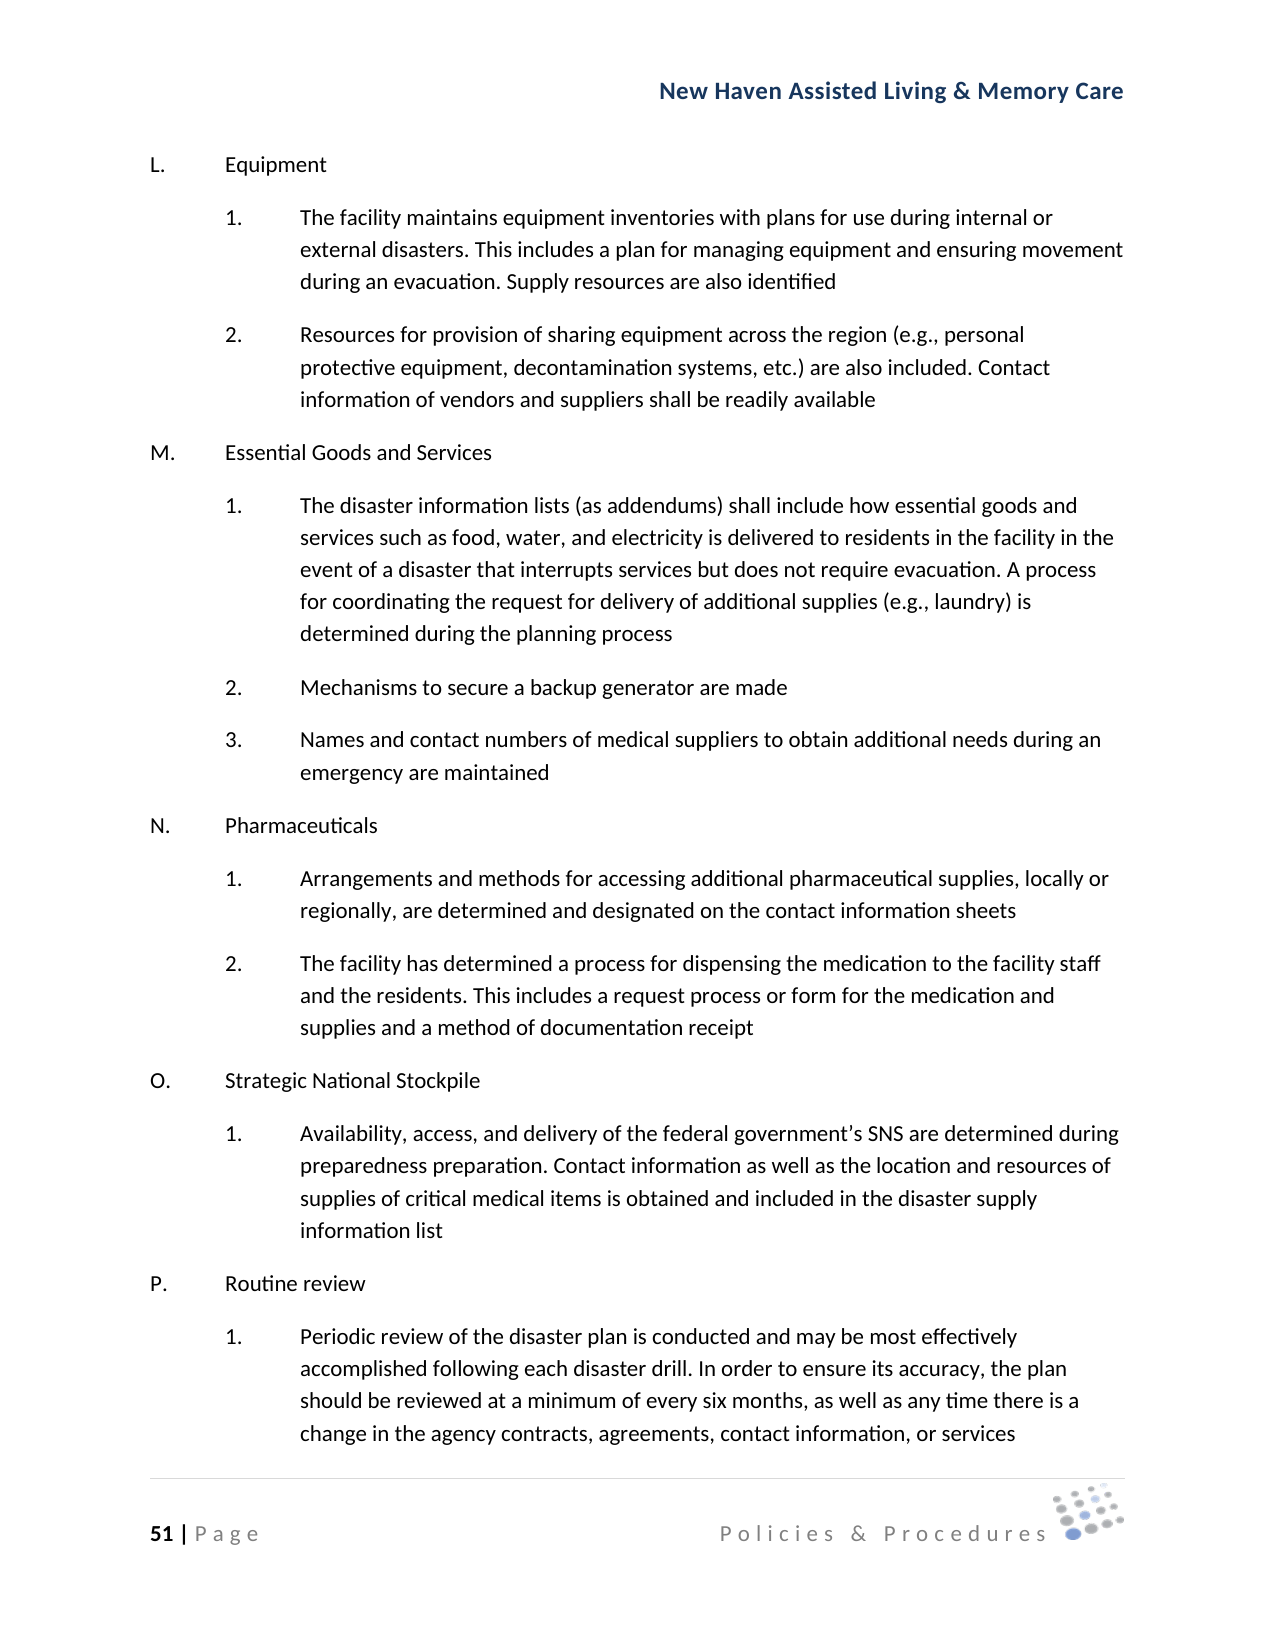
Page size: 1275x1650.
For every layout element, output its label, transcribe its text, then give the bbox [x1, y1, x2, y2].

text 1. Arrangements and methods for accessing additional pharmaceutical supplies, locally or regionally, are determined and designated on the contact information sheets [225, 864, 1125, 924]
text 2. Mechanisms to secure a backup generator are made [150, 673, 1125, 701]
picture [1052, 1481, 1125, 1542]
text 1. Periodic review of the disaster plan is conducted and may be most effectively accomplished following each disaster drill. In order to ensure its accuracy, the plan should be reviewed at a minimum of every six months, as well as any time there is a change in the agency contracts, agreements, contact information, or services [225, 1322, 1125, 1447]
text 2. Resources for provision of sharing equipment across the region (e.g., personal protective equipment, decontamination systems, etc.) are also included. Contact information of vendors and suppliers shall be readily available [225, 320, 1125, 413]
text O. Strategic National Stockpile [150, 1066, 1125, 1094]
text M. Essential Goods and Services [150, 438, 1125, 466]
text 2. The facility has determined a process for dispensing the medication to the facility staff and the residents. This includes a request process or form for the medication and supplies and a method of documentation receipt [225, 949, 1125, 1041]
text 1. The facility maintains equipment inventories with plans for use during internal or external disasters. This includes a plan for managing equipment and ensuring movement during an evacuation. Supply resources are also identified [225, 203, 1125, 295]
text P. Routine review [150, 1269, 1125, 1297]
text 3. Names and contact numbers of medical suppliers to obtain additional needs during an emergency are maintained [225, 726, 1125, 786]
text N. Pharmaceuticals [150, 811, 1125, 839]
text L. Equipment [150, 150, 1125, 178]
text 1. The disaster information lists (as addendums) shall include how essential goods and services such as food, water, and electricity is delivered to residents in the facility in the event of a disaster that interrupts services but does not require evacuation. A process for coordinating the request for delivery of additional supplies (e.g., laundry) is determined during the planning process [225, 491, 1125, 648]
text 1. Availability, access, and delivery of the federal government’s SNS are determined during preparedness preparation. Contact information as well as the location and resources of supplies of critical medical items is obtained and included in the disaster supply information list [225, 1119, 1125, 1244]
